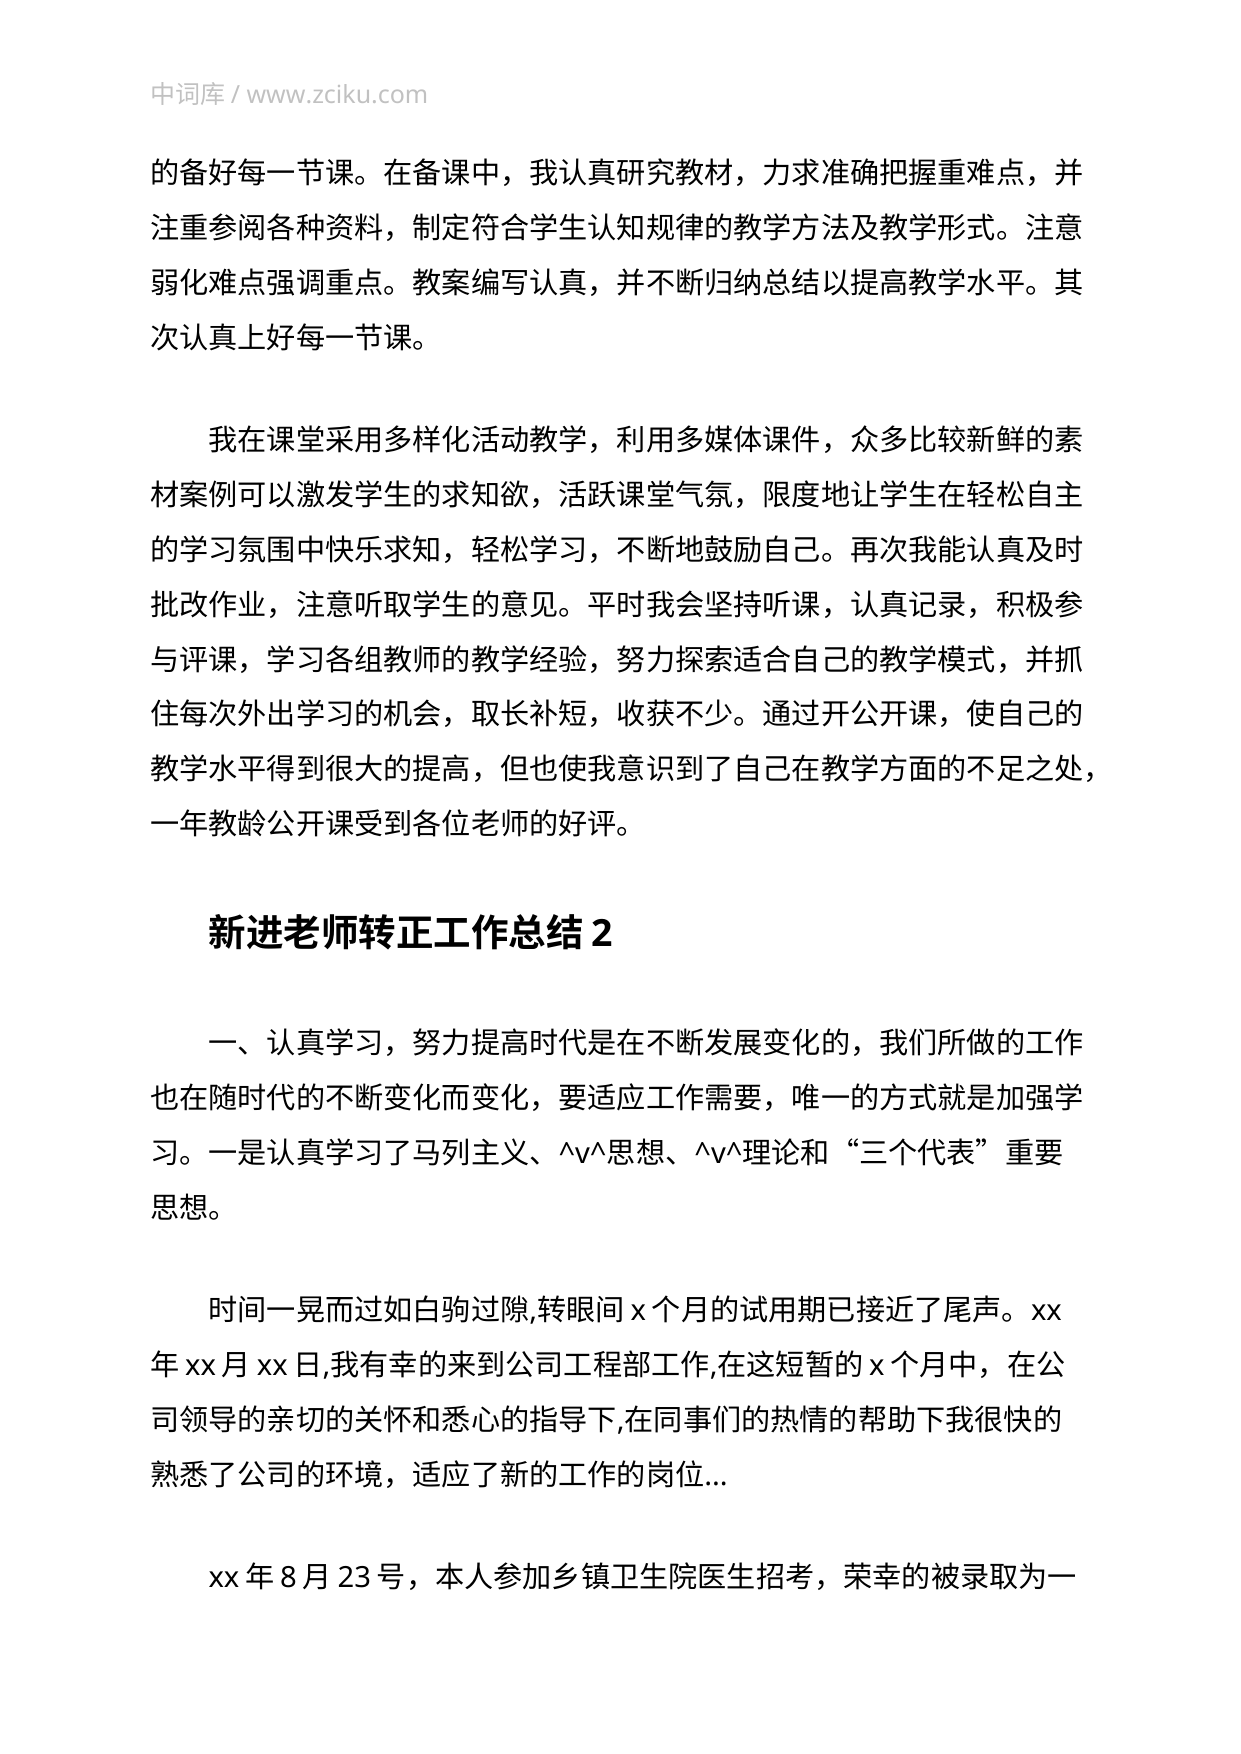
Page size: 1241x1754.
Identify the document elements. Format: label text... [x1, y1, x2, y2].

text 一、认真学习，努力提高时代是在不断发展变化的，我们所做的工作也在随时代的不断变化而变化，要适应工作需要，唯一的方式就是加强学习。一是认真学习了马列主义、^v^思想、^v^理论和“三个代表”重要思想。 [150, 1020, 1090, 1227]
text 新进老师转正工作总结2 [150, 902, 1090, 957]
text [150, 1554, 1090, 1596]
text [150, 150, 1090, 357]
text 我在课堂采用多样化活动教学，利用多媒体课件，众多比较新鲜的素材案例可以激发学生的求知欲，活跃课堂气氛，限度地让学生在轻松自主的学习氛围中快乐求知，轻松学习，不断地鼓励自己。再次我能认真及时批改作业，注意听取学生的意见。平时我会坚持听课，认真记录，积极参与评课，学习各组教师的教学经验，努力探索适合自己的教学模式，并抓住每次外出学习的机会，取长补短，收获不少。通过开公开课，使自己的教学水平得到很大的提高，但也使我意识到了自己在教学方面的不足之处，一年教龄公开课受到各位老师的好评。 [150, 416, 1090, 843]
text 时间一晃而过如白驹过隙,转眼间x个月的试用期已接近了尾声。xx年xx月xx日,我有幸的来到公司工程部工作,在这短暂的x个月中，在公司领导的亲切的关怀和悉心的指导下,在同事们的热情的帮助下我很快的熟悉了公司的环境，适应了新的工作的岗位... [150, 1287, 1090, 1494]
